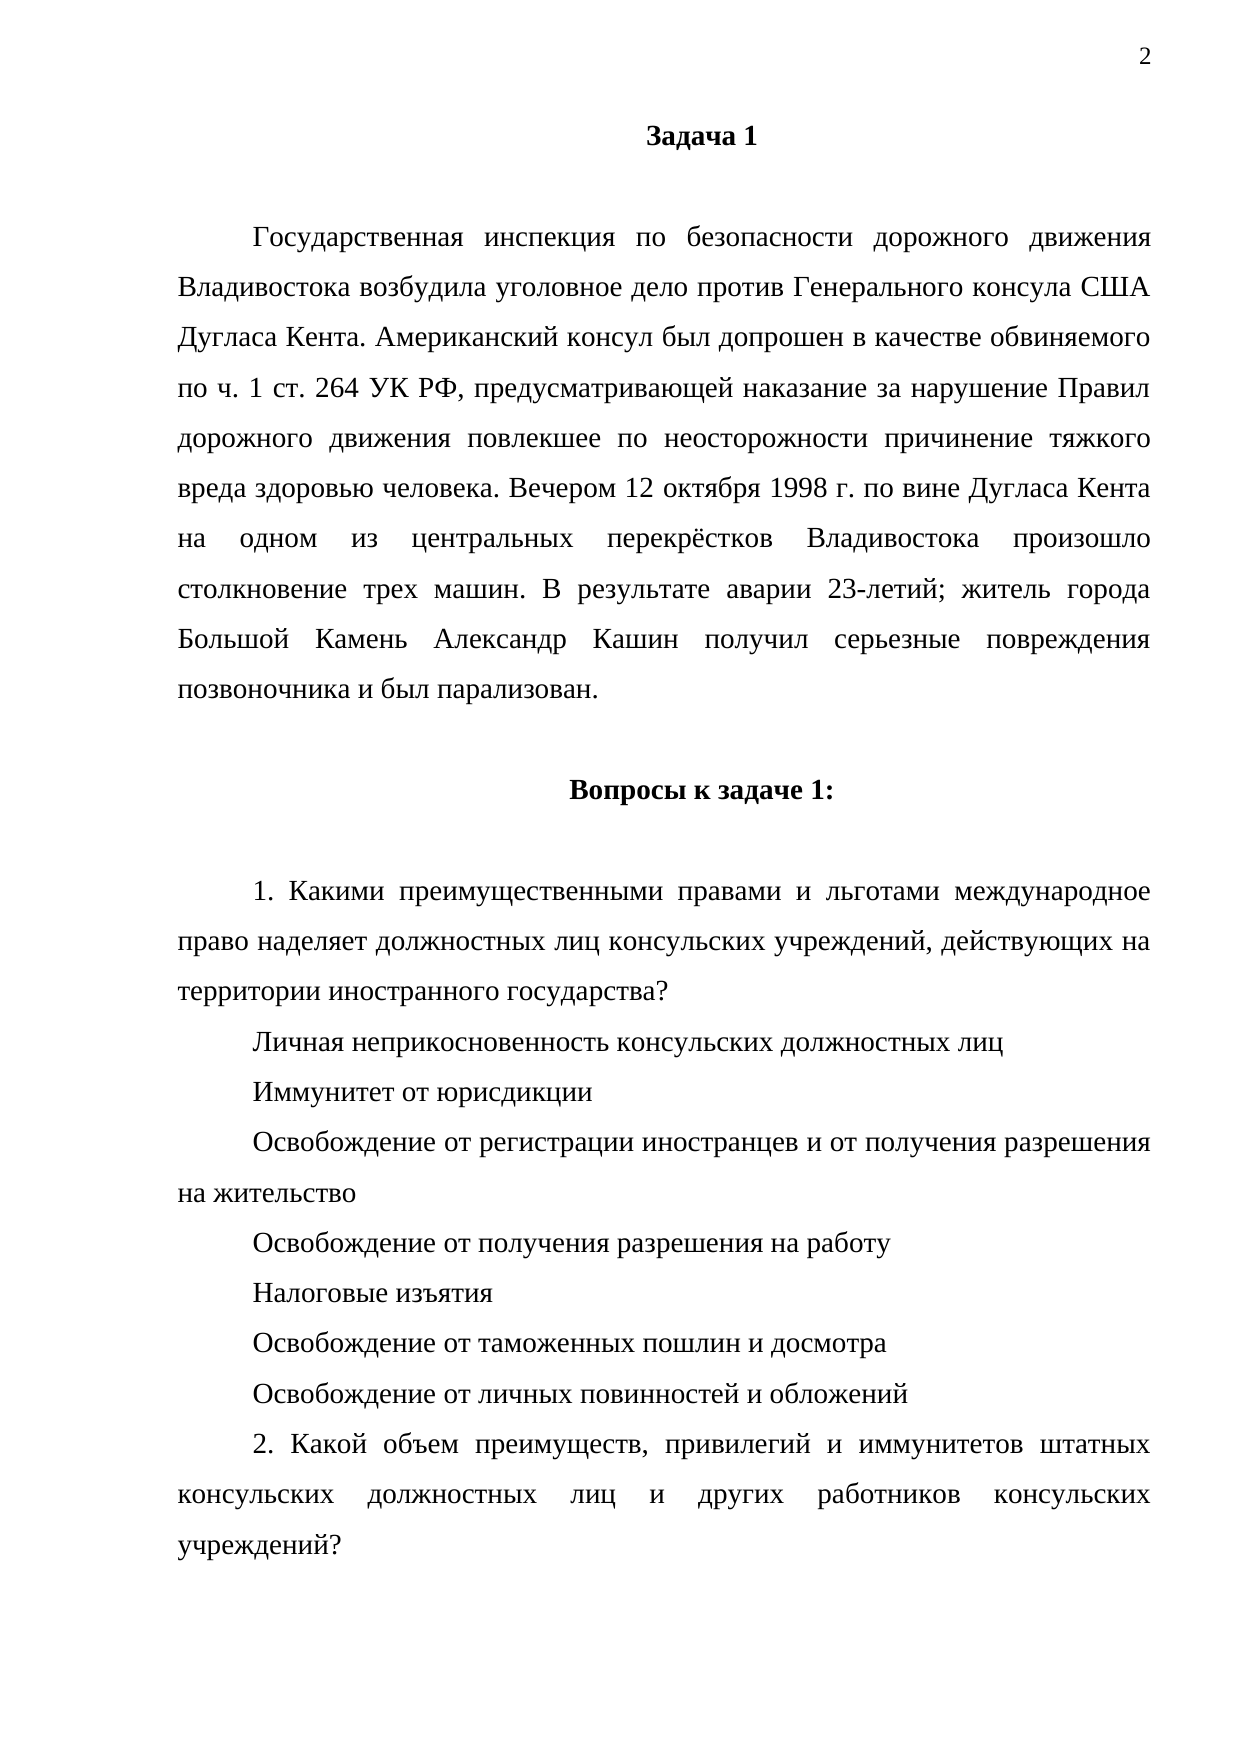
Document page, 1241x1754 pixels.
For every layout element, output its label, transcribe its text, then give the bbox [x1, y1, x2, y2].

text Личная неприкосновенность консульских должностных лиц [177, 1024, 1152, 1057]
subtitle Задача 1 [177, 118, 1152, 152]
text Освобождение от регистрации иностранцев и от получения разрешения на жительство [177, 1124, 1152, 1208]
text 2. Какой объем преимуществ, привилегий и иммунитетов штатных консульских должностных лиц и других работников консульских учреждений? [177, 1426, 1152, 1560]
text Иммунитет от юрисдикции [177, 1074, 1152, 1108]
text Вопросы к задаче 1: [177, 772, 1152, 806]
text Освобождение от личных повинностей и обложений [177, 1376, 1152, 1409]
text Налоговые изъятия [177, 1275, 1152, 1309]
text 1. Какими преимущественными правами и льготами международное право наделяет должностных лиц консульских учреждений, действующих на территории иностранного государства? [177, 873, 1152, 1007]
text Освобождение от получения разрешения на работу [177, 1225, 1152, 1258]
text Государственная инспекция по безопасности дорожного движения Владивостока возбудила уголовное дело против Генерального консула США Дугласа Кента. Американский консул был допрошен в качестве обвиняемого по ч. 1 ст. 264 УК РФ, предусматривающей наказание за нарушение Правил дорожного движения повлекшее по неосторожности причинение тяжкого вреда здоровью человека. Вечером 12 октября 1998 г. по вине Дугласа Кента на одном из центральных перекрёстков Владивостока произошло столкновение трех машин. В результате аварии 23-летий; житель города Большой Камень Александр Кашин получил серьезные повреждения позвоночника и был парализован. [177, 219, 1152, 705]
text Освобождение от таможенных пошлин и досмотра [177, 1326, 1152, 1359]
